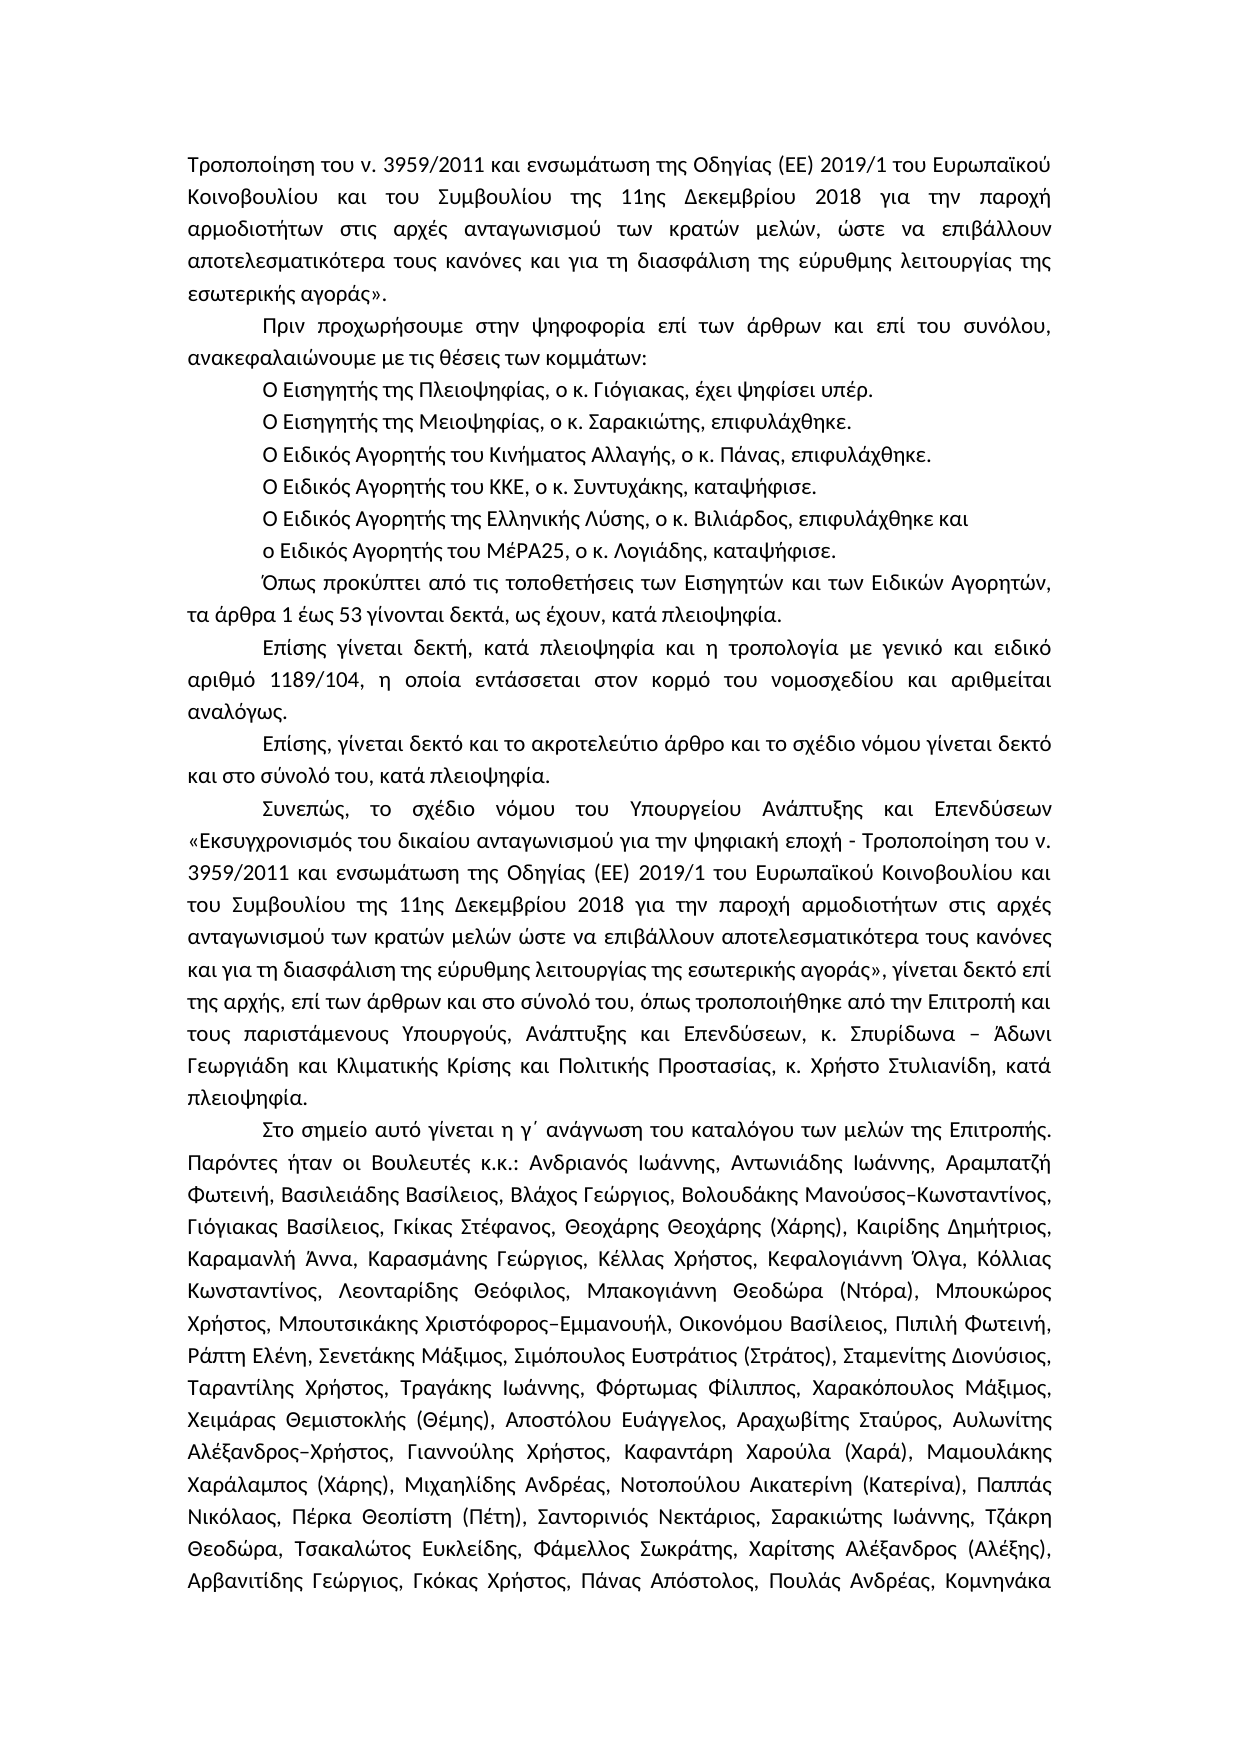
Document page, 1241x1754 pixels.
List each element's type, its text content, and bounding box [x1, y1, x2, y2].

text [187, 150, 1053, 307]
text Συνεπώς, το σχέδιο νόμου του Υπουργείου Ανάπτυξης και Επενδύσεων «Εκσυγχρονισμός του δικαίου ανταγωνισμού για την ψηφιακή εποχή - Τροποποίηση του ν. 3959/2011 και ενσωμάτωση της Οδηγίας (ΕΕ) 2019/1 του Ευρωπαϊκού Κοινοβουλίου και του Συμβουλίου της 11ης Δεκεμβρίου 2018 για την παροχή αρμοδιοτήτων στις αρχές ανταγωνισμού των κρατών μελών ώστε να επιβάλλουν αποτελεσματικότερα τους κανόνες και για τη διασφάλιση της εύρυθμης λειτουργίας της εσωτερικής αγοράς», γίνεται δεκτό επί της αρχής, επί των άρθρων και στο σύνολό του, όπως τροποποιήθηκε από την Επιτροπή και τους παριστάμενους Υπουργούς, Ανάπτυξης και Επενδύσεων, κ. Σπυρίδωνα – Άδωνι Γεωργιάδη και Κλιματικής Κρίσης και Πολιτικής Προστασίας, κ. Χρήστο Στυλιανίδη, κατά πλειοψηφία. [187, 794, 1053, 1111]
text Πριν προχωρήσουμε στην ψηφοφορία επί των άρθρων και επί του συνόλου, ανακεφαλαιώνουμε με τις θέσεις των κομμάτων: [187, 311, 1053, 371]
text Επίσης γίνεται δεκτή, κατά πλειοψηφία και η τροπολογία με γενικό και ειδικό αριθμό 1189/104, η οποία εντάσσεται στον κορμό του νομοσχεδίου και αριθμείται αναλόγως. [187, 633, 1053, 725]
text Ο Εισηγητής της Μειοψηφίας, ο κ. Σαρακιώτης, επιφυλάχθηκε. [187, 407, 1053, 436]
text Επίσης, γίνεται δεκτό και το ακροτελεύτιο άρθρο και το σχέδιο νόμου γίνεται δεκτό και στο σύνολό του, κατά πλειοψηφία. [187, 729, 1053, 789]
text Όπως προκύπτει από τις τοποθετήσεις των Εισηγητών και των Ειδικών Αγορητών, τα άρθρα 1 έως 53 γίνονται δεκτά, ως έχουν, κατά πλειοψηφία. [187, 568, 1053, 629]
text Ο Ειδικός Αγορητής του Κινήματος Αλλαγής, ο κ. Πάνας, επιφυλάχθηκε. [187, 440, 1053, 468]
text Ο Ειδικός Αγορητής του ΚΚΕ, ο κ. Συντυχάκης, καταψήφισε. [187, 472, 1053, 500]
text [187, 1116, 1053, 1594]
text Ο Εισηγητής της Πλειοψηφίας, ο κ. Γιόγιακας, έχει ψηφίσει υπέρ. [187, 375, 1053, 403]
text Ο Ειδικός Αγορητής της Ελληνικής Λύσης, ο κ. Βιλιάρδος, επιφυλάχθηκε και [187, 504, 1053, 532]
text ο Ειδικός Αγορητής του ΜέΡΑ25, ο κ. Λογιάδης, καταψήφισε. [187, 536, 1053, 564]
